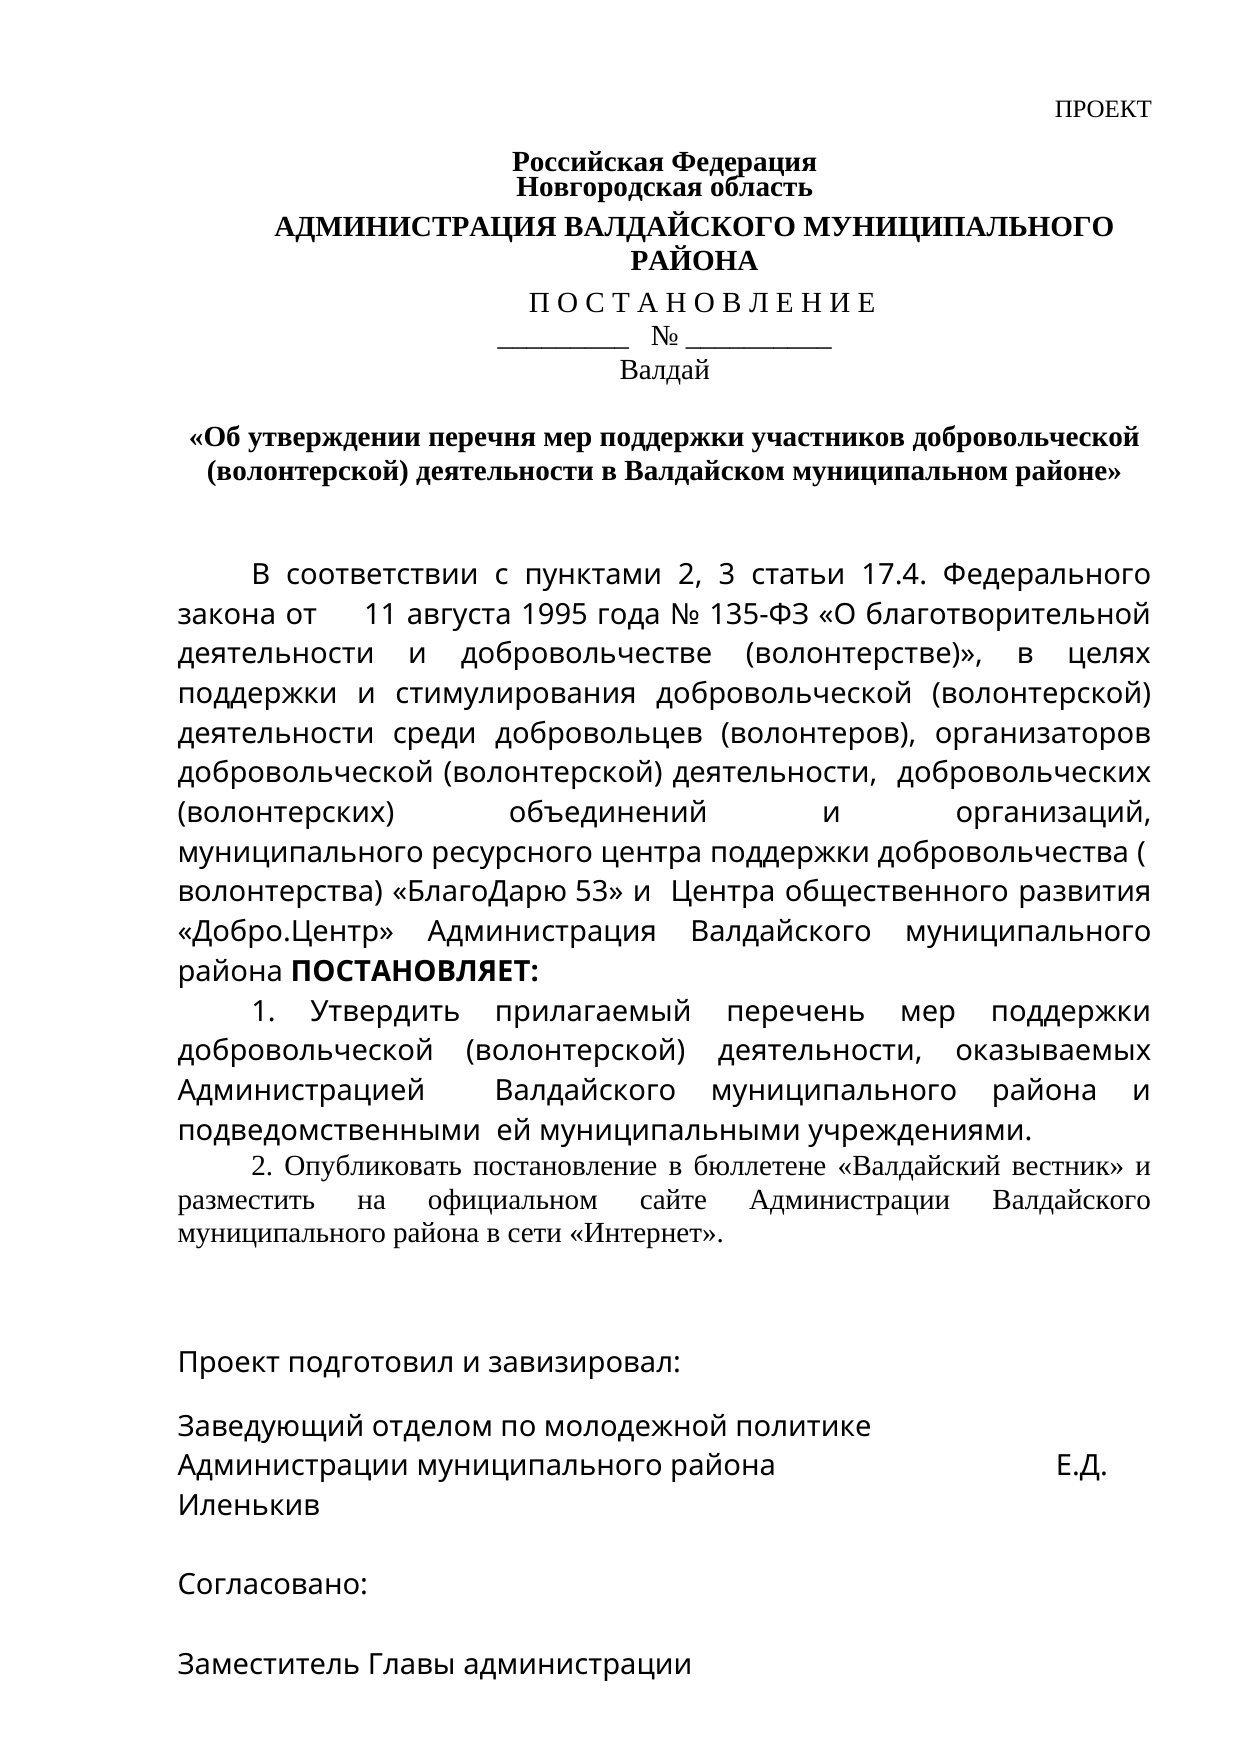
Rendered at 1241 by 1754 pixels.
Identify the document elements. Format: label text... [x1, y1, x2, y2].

text Согласовано: [177, 1563, 1152, 1603]
text Заместитель Главы администрации [177, 1643, 1152, 1683]
text ПРОЕКТ [177, 94, 1152, 122]
text «Об утверждении перечня мер поддержки участников добровольческой (волонтерской) деятельности в Валдайском муниципальном районе» [177, 419, 1152, 486]
text 2. Опубликовать постановление в бюллетене «Валдайский вестник» и разместить на официальном сайте Администрации Валдайского муниципального района в сети «Интернет». [177, 1148, 1152, 1249]
text 1. Утвердить прилагаемый перечень мер поддержки добровольческой (волонтерской) деятельности, оказываемых Администрацией Валдайского муниципального района и подведомственными ей муниципальными учреждениями. [177, 990, 1152, 1148]
text Российская Федерация [177, 151, 1152, 176]
text Администрации муниципального района Е.Д. Иленькив [177, 1444, 1152, 1524]
text Новгородская область [177, 176, 1152, 201]
text В соответствии с пунктами 2, 3 статьи 17.4. Федерального закона от 11 августа 1995 года № 135-ФЗ «О благотворительной деятельности и добровольчестве (волонтерстве)», в целях поддержки и стимулирования добровольческой (волонтерской) деятельности среди добровольцев (волонтеров), организаторов добровольческой (волонтерской) деятельности, добровольческих (волонтерских) объединений и организаций, муниципального ресурсного центра поддержки добровольчества (волонтерства) «БлагоДарю 53» и Центра общественного развития «Добро.Центр» Администрация Валдайского муниципального района ПОСТАНОВЛЯЕТ: [177, 553, 1152, 990]
text Заведующий отделом по молодежной политике [177, 1405, 1152, 1444]
subtitle АДМИНИСТРАЦИЯ ВАЛДАЙСКОГО МУНИЦИПАЛЬНОГО РАЙОНА [177, 209, 1152, 277]
text Проект подготовил и завизировал: [177, 1341, 1152, 1381]
text _________ № __________ [177, 318, 1152, 352]
text Валдай [177, 352, 1152, 386]
subtitle П О С Т А Н О В Л Е Н И Е [177, 285, 1152, 318]
